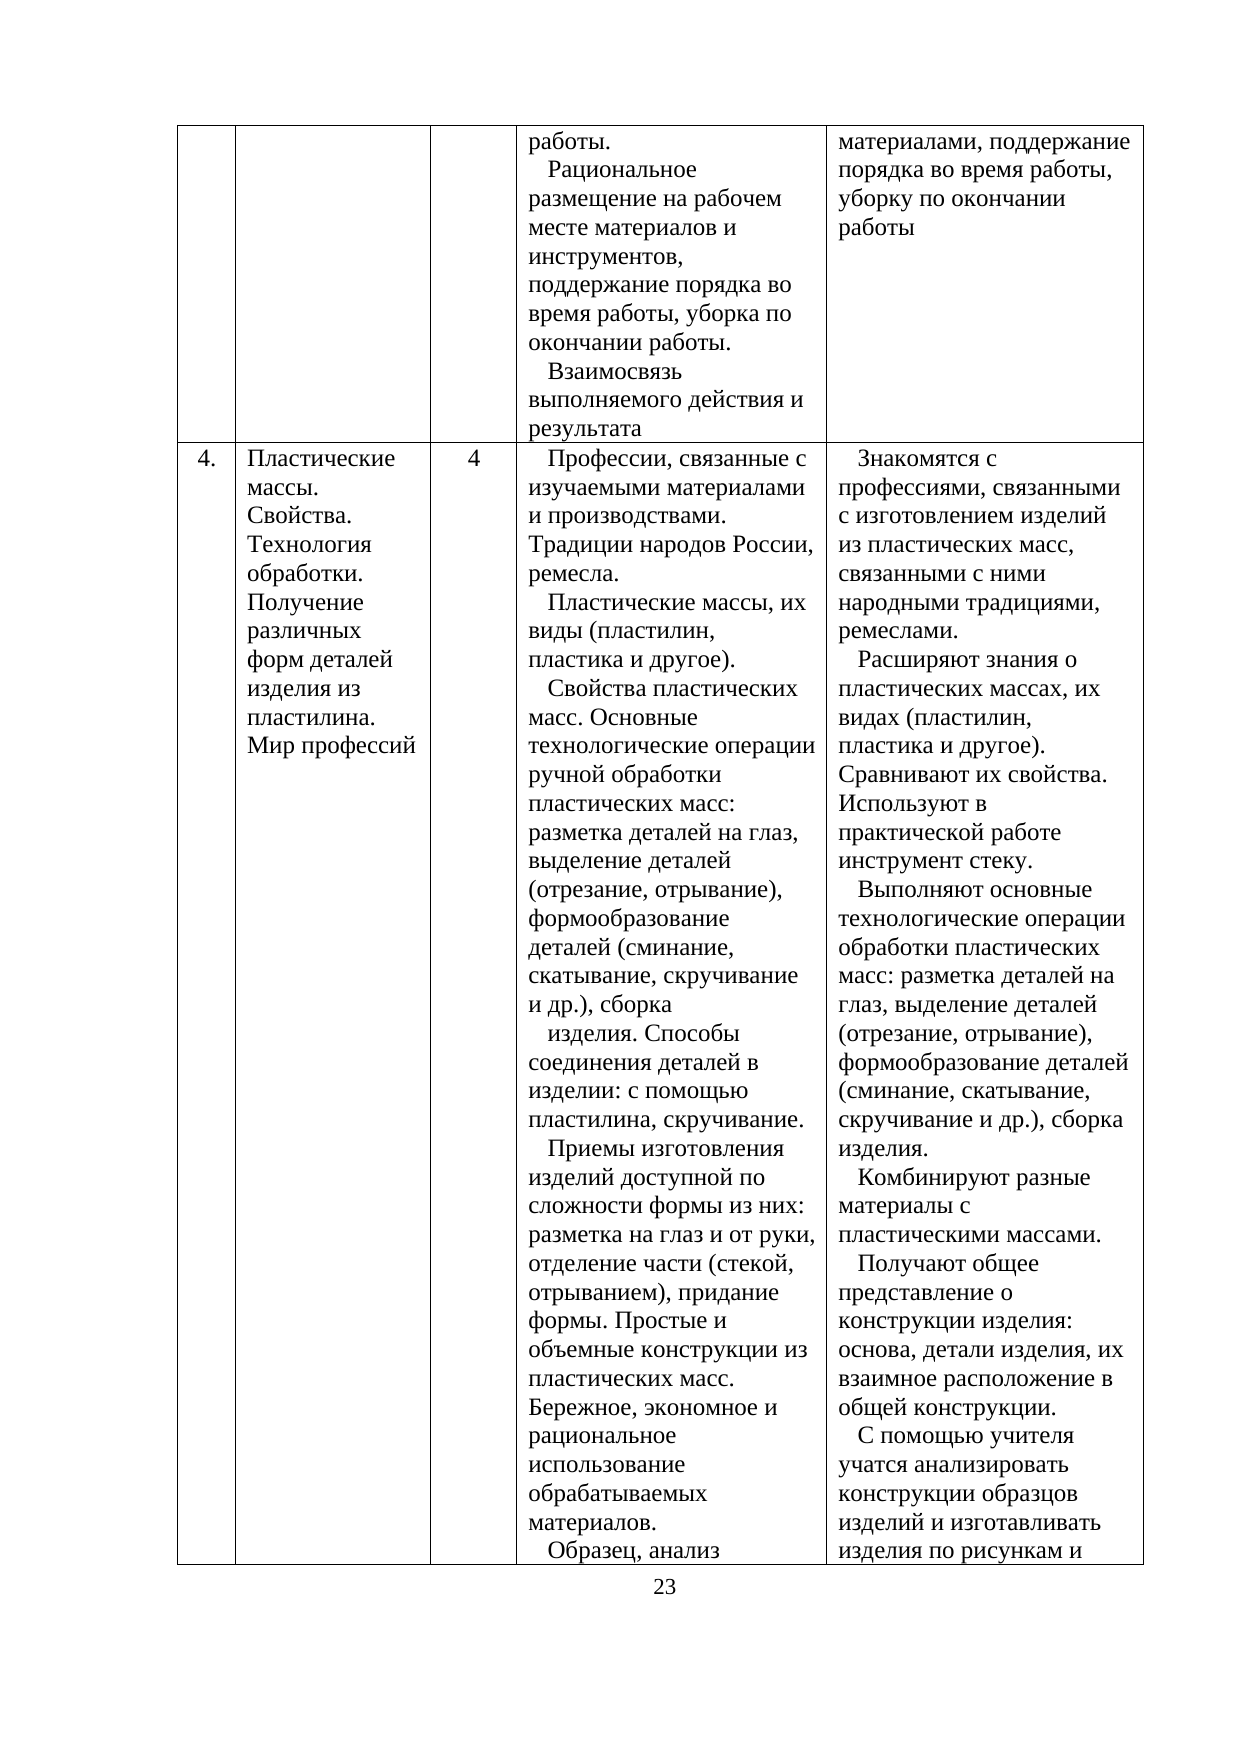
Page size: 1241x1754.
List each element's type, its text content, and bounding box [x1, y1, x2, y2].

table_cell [517, 126, 826, 442]
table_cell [827, 443, 1143, 1564]
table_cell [517, 443, 826, 1564]
table_cell 4. [178, 443, 235, 1564]
table_cell 3. [178, 126, 235, 442]
table_cell 4 [431, 443, 516, 1564]
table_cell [236, 126, 430, 442]
table_cell 2 [431, 126, 516, 442]
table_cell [827, 126, 1143, 442]
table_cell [236, 443, 430, 1564]
